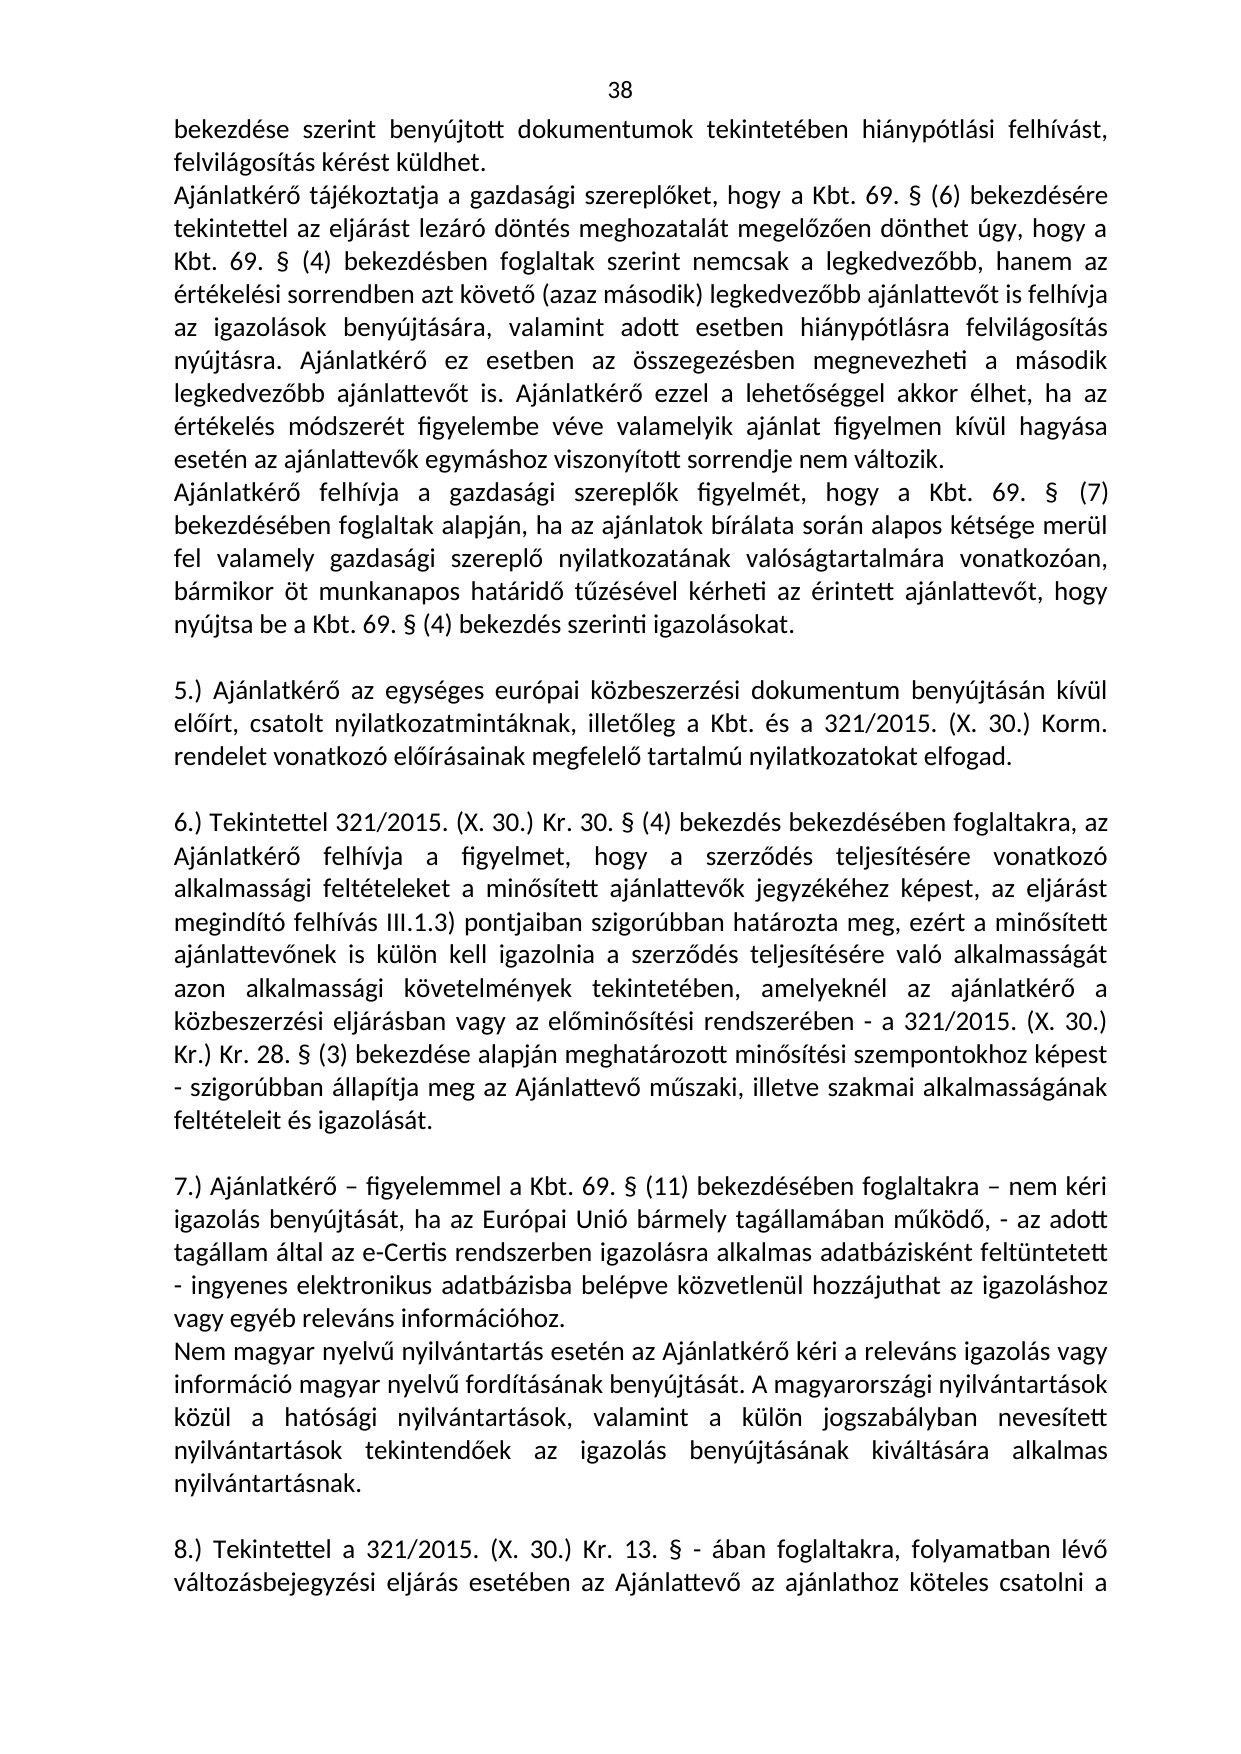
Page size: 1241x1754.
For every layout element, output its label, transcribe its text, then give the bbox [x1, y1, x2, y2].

text 5.) Ajánlatkérő az egységes európai közbeszerzési dokumentum benyújtásán kívül előírt, csatolt nyilatkozatmintáknak, illetőleg a Kbt. és a 321/2015. (X. 30.) Korm. rendelet vonatkozó előírásainak megfelelő tartalmú nyilatkozatokat elfogad. [173, 673, 1109, 773]
list Ajánlatkérő tájékoztatja a gazdasági szereplőket, hogy a Kbt. 69. § (6) bekezdésére tekintettel az eljárást lezáró döntés meghozatalát megelőzően dönthet úgy, hogy a Kbt. 69. § (4) bekezdésben foglaltak szerint nemcsak a legkedvezőbb, hanem az értékelési sorrendben azt követő (azaz második) legkedvezőbb ajánlattevőt is felhívja az igazolások benyújtására, valamint adott esetben hiánypótlásra felvilágosítás nyújtásra. Ajánlatkérő ez esetben az összegezésben megnevezheti a második legkedvezőbb ajánlattevőt is. Ajánlatkérő ezzel a lehetőséggel akkor élhet, ha az értékelés módszerét figyelembe véve valamelyik ajánlat figyelmen kívül hagyása esetén az ajánlattevők egymáshoz viszonyított sorrendje nem változik. [173, 178, 1109, 475]
list Ajánlatkérő felhívja a gazdasági szereplők figyelmét, hogy a Kbt. 69. § (7) bekezdésében foglaltak alapján, ha az ajánlatok bírálata során alapos kétsége merül fel valamely gazdasági szereplő nyilatkozatának valóságtartalmára vonatkozóan, bármikor öt munkanapos határidő tűzésével kérheti az érintett ajánlattevőt, hogy nyújtsa be a Kbt. 69. § (4) bekezdés szerinti igazolásokat. [173, 475, 1109, 641]
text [173, 112, 1109, 178]
text Nem magyar nyelvű nyilvántartás esetén az Ajánlatkérő kéri a releváns igazolás vagy információ magyar nyelvű fordításának benyújtását. A magyarországi nyilvántartások közül a hatósági nyilvántartások, valamint a külön jogszabályban nevesített nyilvántartások tekintendőek az igazolás benyújtásának kiváltására alkalmas nyilvántartásnak. [173, 1334, 1109, 1499]
text 6.) Tekintettel 321/2015. (X. 30.) Kr. 30. § (4) bekezdés bekezdésében foglaltakra, az Ajánlatkérő felhívja a figyelmet, hogy a szerződés teljesítésére vonatkozó alkalmassági feltételeket a minősített ajánlattevők jegyzékéhez képest, az eljárást megindító felhívás III.1.3) pontjaiban szigorúbban határozta meg, ezért a minősített ajánlattevőnek is külön kell igazolnia a szerződés teljesítésére való alkalmasságát azon alkalmassági követelmények tekintetében, amelyeknél az ajánlatkérő a közbeszerzési eljárásban vagy az előminősítési rendszerében - a 321/2015. (X. 30.) Kr.) Kr. 28. § (3) bekezdése alapján meghatározott minősítési szempontokhoz képest - szigorúbban állapítja meg az Ajánlattevő műszaki, illetve szakmai alkalmasságának feltételeit és igazolását. [173, 806, 1109, 1136]
text 7.) Ajánlatkérő – figyelemmel a Kbt. 69. § (11) bekezdésében foglaltakra – nem kéri igazolás benyújtását, ha az Európai Unió bármely tagállamában működő, - az adott tagállam által az e-Certis rendszerben igazolásra alkalmas adatbázisként feltüntetett - ingyenes elektronikus adatbázisba belépve közvetlenül hozzájuthat az igazoláshoz vagy egyéb releváns információhoz. [173, 1169, 1109, 1334]
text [173, 1532, 1109, 1598]
